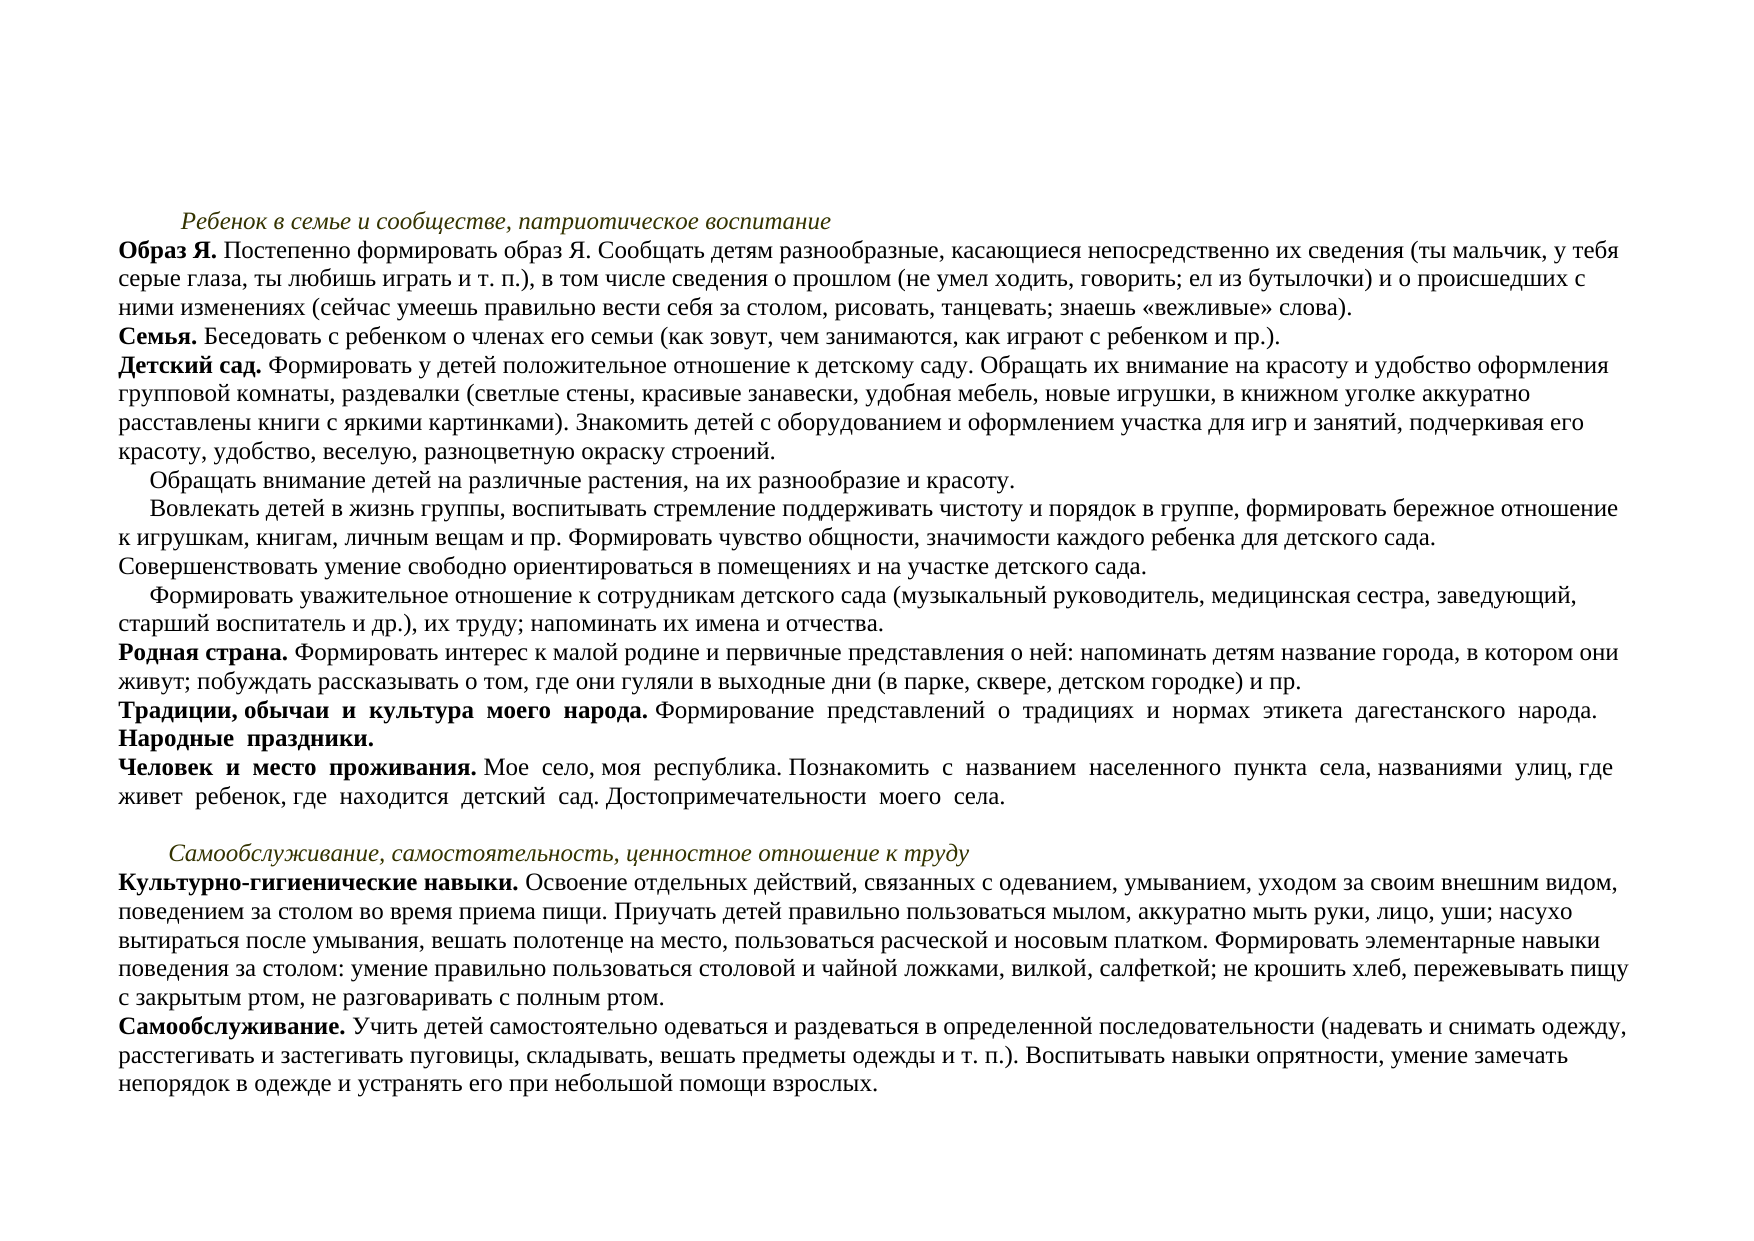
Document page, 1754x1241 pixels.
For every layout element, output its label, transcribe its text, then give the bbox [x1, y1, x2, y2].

text Народные праздники. [118, 723, 1636, 752]
text Самообслуживание. Учить детей самостоятельно одеваться и раздеваться в определенной последовательности (надевать и снимать одежду, расстегивать и застегивать пуговицы, складывать, вешать предметы одежды и т. п.). Воспитывать навыки опрятности, умение замечать непорядок в одежде и устранять его при небольшой помощи взрослых. [118, 1011, 1636, 1097]
text Родная страна. Формировать интерес к малой родине и первичные представления о ней: напоминать детям название города, в котором они живут; побуждать рассказывать о том, где они гуляли в выходные дни (в парке, сквере, детском городке) и пр. [118, 637, 1636, 695]
text Вовлекать детей в жизнь группы, воспитывать стремление поддерживать чистоту и порядок в группе, формировать бережное отношение к игрушкам, книгам, личным вещам и пр. Формировать чувство общности, значимости каждого ребенка для детского сада. [118, 493, 1636, 551]
text Самообслуживание, самостоятельность, ценностное отношение к труду [118, 838, 1636, 867]
text Образ Я. Постепенно формировать образ Я. Сообщать детям разнообразные, касающиеся непосредственно их сведения (ты мальчик, у тебя серые глаза, ты любишь играть и т. п.), в том числе сведения о прошлом (не умел ходить, говорить; ел из бутылочки) и о происшедших с ними изменениях (сейчас умеешь правильно вести себя за столом, рисовать, танцевать; знаешь «вежливые» слова). [118, 235, 1636, 321]
text Формировать уважительное отношение к сотрудникам детского сада (музыкальный руководитель, медицинская сестра, заведующий, старший воспитатель и др.), их труду; напоминать их имена и отчества. [118, 580, 1636, 637]
text Человек и место проживания. Мое село, моя республика. Познакомить с названием населенного пункта села, названиями улиц, где живет ребенок, где находится детский сад. Достопримечательности моего села. [118, 752, 1636, 810]
text Ребенок в семье и сообществе, патриотическое воспитание [118, 206, 1636, 235]
text Традиции, обычаи и культура моего народа. Формирование представлений о традициях и нормах этикета дагестанского народа. [118, 695, 1636, 723]
text Детский сад. Формировать у детей положительное отношение к детскому саду. Обращать их внимание на красоту и удобство оформления групповой комнаты, раздевалки (светлые стены, красивые занавески, удобная мебель, новые игрушки, в книжном уголке аккуратно расставлены книги с яркими картинками). Знакомить детей с оборудованием и оформлением участка для игр и занятий, подчеркивая его красоту, удобство, веселую, разноцветную окраску строений. [118, 350, 1636, 465]
text Культурно-гигиенические навыки. Освоение отдельных действий, связанных с одеванием, умыванием, уходом за своим внешним видом, поведением за столом во время приема пищи. Приучать детей правильно пользоваться мылом, аккуратно мыть руки, лицо, уши; насухо вытираться после умывания, вешать полотенце на место, пользоваться расческой и носовым платком. Формировать элементарные навыки поведения за столом: умение правильно пользоваться столовой и чайной ложками, вилкой, салфеткой; не крошить хлеб, пережевывать пищу с закрытым ртом, не разговаривать с полным ртом. [118, 867, 1636, 1011]
text Обращать внимание детей на различные растения, на их разнообразие и красоту. [118, 465, 1636, 493]
text Семья. Беседовать с ребенком о членах его семьи (как зовут, чем занимаются, как играют с ребенком и пр.). [118, 321, 1636, 350]
text Совершенствовать умение свободно ориентироваться в помещениях и на участке детского сада. [118, 551, 1636, 580]
